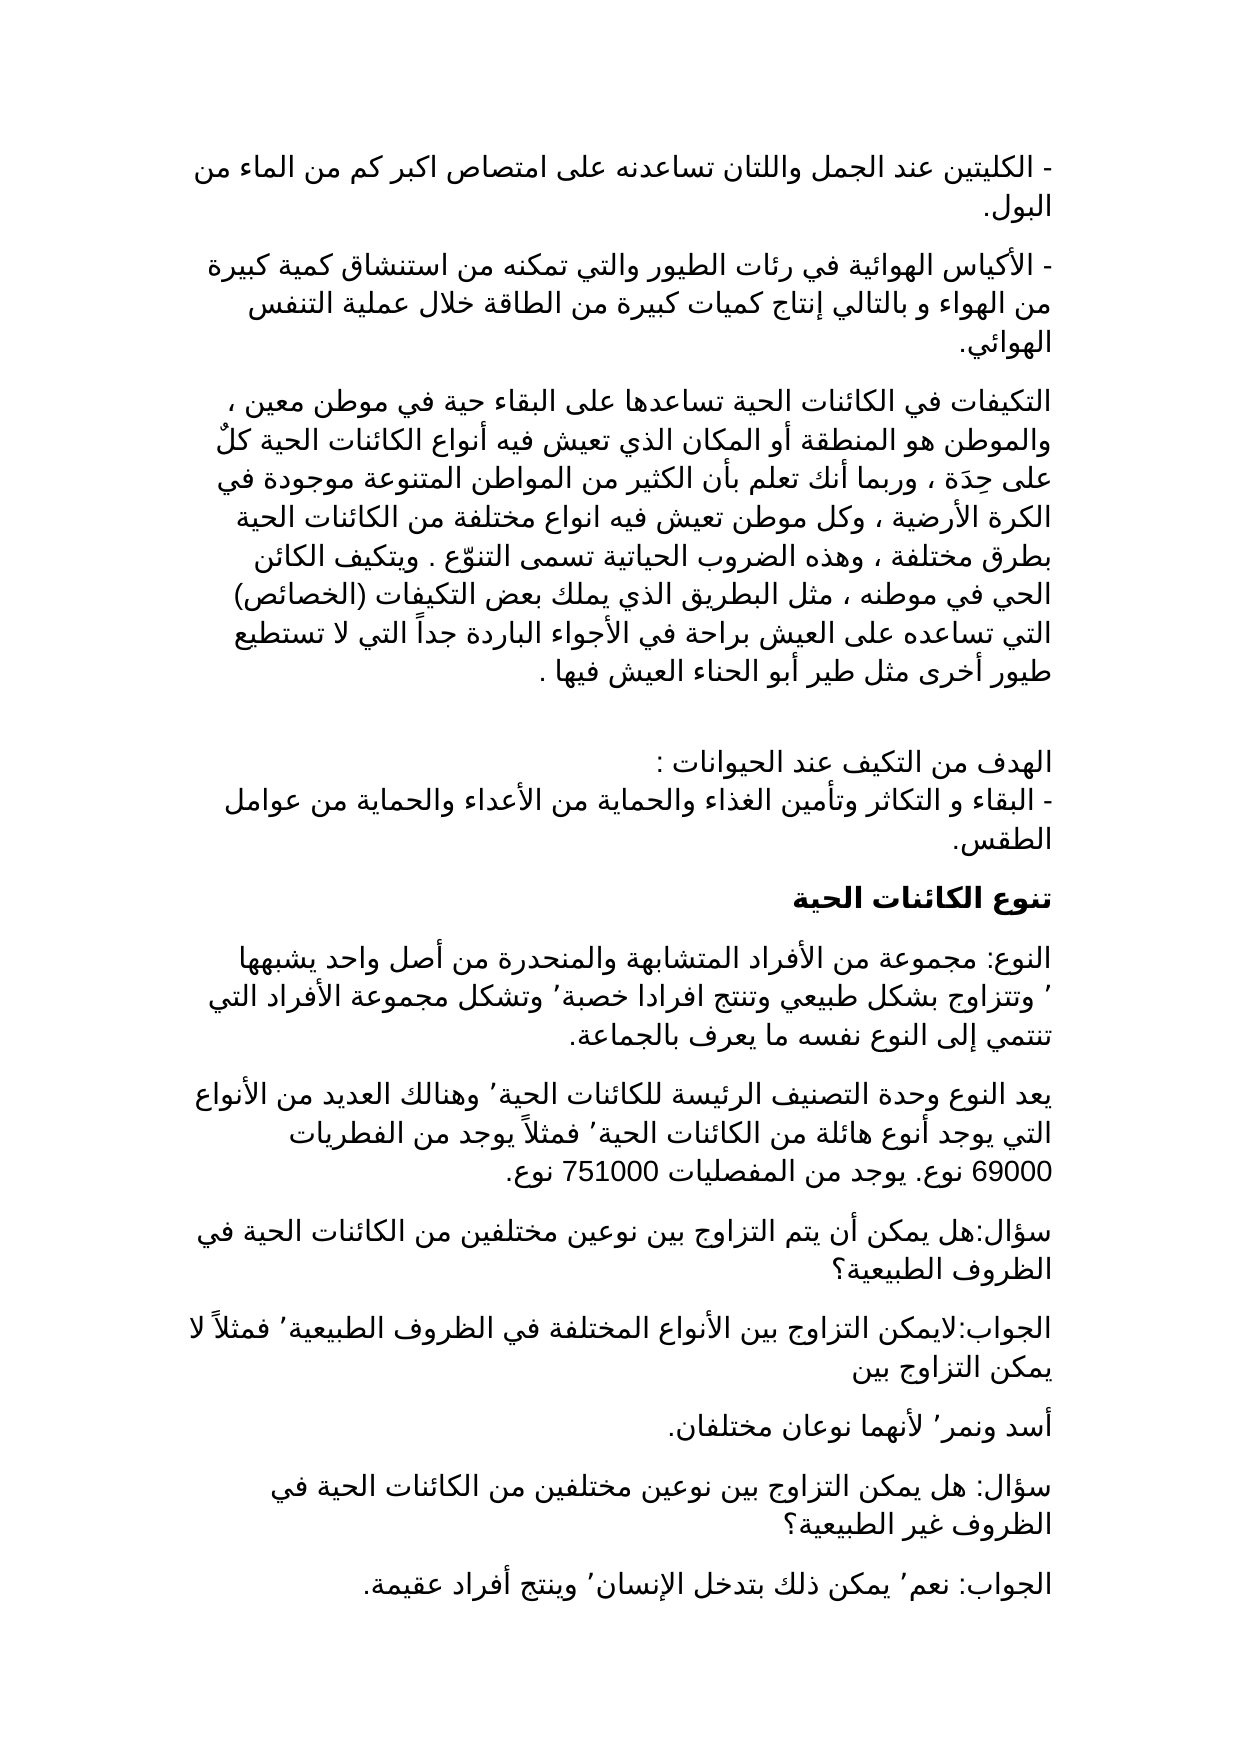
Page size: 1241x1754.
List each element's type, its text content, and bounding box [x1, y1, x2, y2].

text - الكليتين عند الجمل واللتان تساعدنه على امتصاص اكبر كم من الماء من البول. [187, 150, 1053, 222]
text - الأكياس الهوائية في رئات الطيور والتي تمكنه من استنشاق كمية كبيرة من الهواء و بالتالي إنتاج كميات كبيرة من الطاقة خلال عملية التنفس الهوائي. [187, 248, 1053, 358]
text النوع: مجموعة من الأفراد المتشابهة والمنحدرة من أصل واحد يشبهها٬ وتتزاوج بشكل طبيعي وتنتج افرادا خصبة٬ وتشكل مجموعة الأفراد التي تنتمي إلى النوع نفسه ما يعرف بالجماعة. [187, 941, 1053, 1051]
text تنوع الكائنات الحية [187, 881, 1053, 915]
text التكيفات في الكائنات الحية تساعدها على البقاء حية في موطن معين ، والموطن هو المنطقة أو المكان الذي تعيش فيه أنواع الكائنات الحية كلٌ على حِدَة ، وربما أنك تعلم بأن الكثير من المواطن المتنوعة موجودة في الكرة الأرضية ، وكل موطن تعيش فيه انواع مختلفة من الكائنات الحية بطرق مختلفة ، وهذه الضروب الحياتية تسمى التنوّع . ويتكيف الكائن الحي في موطنه ، مثل البطريق الذي يملك بعض التكيفات (الخصائص) التي تساعده على العيش براحة في الأجواء الباردة جداً التي لا تستطيع طيور أخرى مثل طير أبو الحناء العيش فيها . [187, 384, 1053, 720]
text الجواب: نعم٬ يمكن ذلك بتدخل الإنسان٬ وينتج أفراد عقيمة. [187, 1567, 1053, 1600]
text يعد النوع وحدة التصنيف الرئيسة للكائنات الحية٬ وهنالك العديد من الأنواع التي يوجد أنوع هائلة من الكائنات الحية٬ فمثلاً يوجد من الفطريات 69000 نوع. يوجد من المفصليات 751000 نوع. [187, 1077, 1053, 1188]
text أسد ونمر٬ لأنهما نوعان مختلفان. [187, 1409, 1053, 1443]
text سؤال: هل يمكن التزاوج بين نوعين مختلفين من الكائنات الحية في الظروف غير الطبيعية؟ [187, 1469, 1053, 1541]
text الهدف من التكيف عند الحيوانات : - البقاء و التكاثر وتأمين الغذاء والحماية من الأعداء والحماية من عوامل الطقس. [187, 745, 1053, 856]
text سؤال:هل يمكن أن يتم التزاوج بين نوعين مختلفين من الكائنات الحية في الظروف الطبيعية؟ [187, 1214, 1053, 1286]
text الجواب:لايمكن التزاوج بين الأنواع المختلفة في الظروف الطبيعية٬ فمثلاً لا يمكن التزاوج بين [187, 1312, 1053, 1384]
